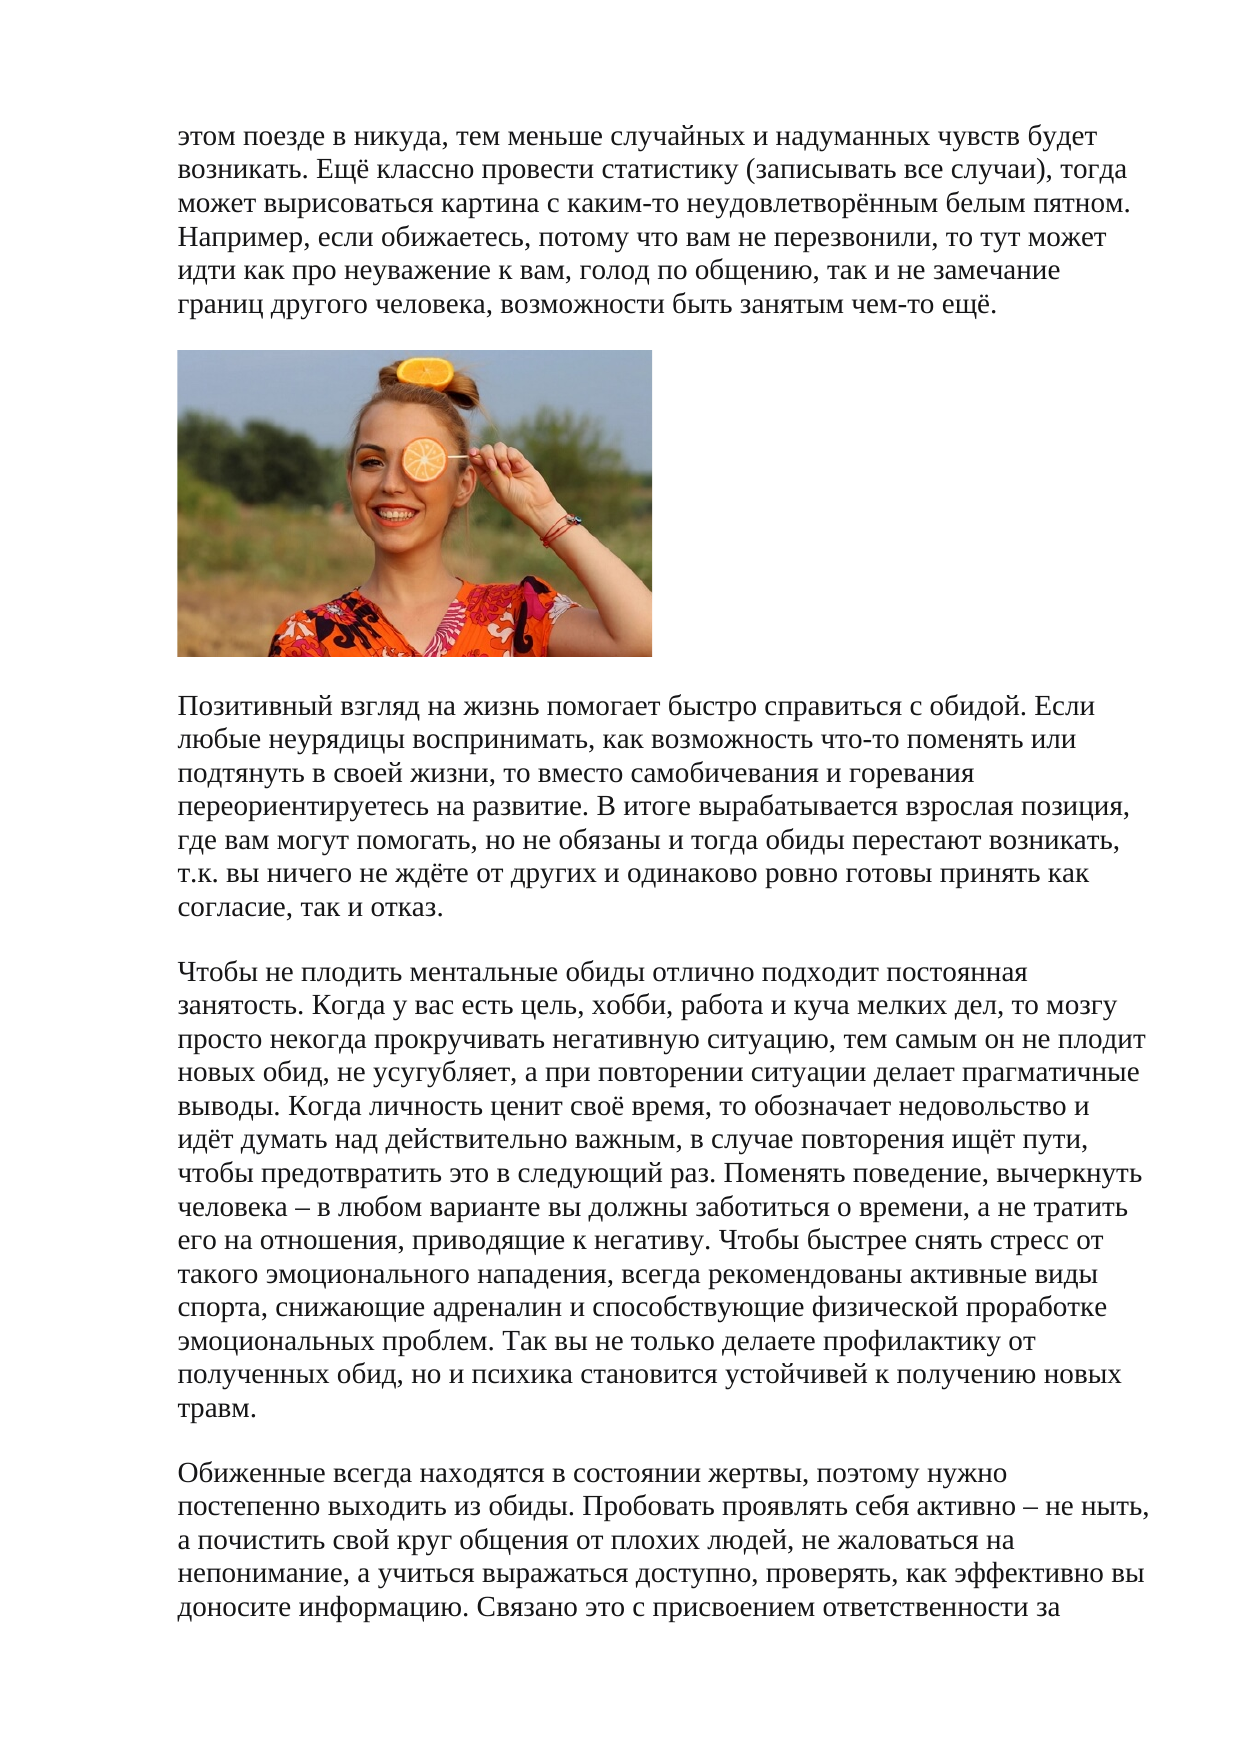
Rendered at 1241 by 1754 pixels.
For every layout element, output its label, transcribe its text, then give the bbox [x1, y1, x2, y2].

text Чтобы не плодить ментальные обиды отлично подходит постоянная занятость. Когда у вас есть цель, хобби, работа и куча мелких дел, то мозгу просто некогда прокручивать негативную ситуацию, тем самым он не плодит новых обид, не усугубляет, а при повторении ситуации делает прагматичные выводы. Когда личность ценит своё время, то обозначает недовольство и идёт думать над действительно важным, в случае повторения ищёт пути, чтобы предотвратить это в следующий раз. Поменять поведение, вычеркнуть человека – в любом варианте вы должны заботиться о времени, а не тратить его на отношения, приводящие к негативу. Чтобы быстрее снять стресс от такого эмоционального нападения, всегда рекомендованы активные виды спорта, снижающие адреналин и способствующие физической проработке эмоциональных проблем. Так вы не только делаете профилактику от полученных обид, но и психика становится устойчивей к получению новых травм. [177, 954, 1152, 1423]
text Позитивный взгляд на жизнь помогает быстро справиться с обидой. Если любые неурядицы воспринимать, как возможность что-то поменять или подтянуть в своей жизни, то вместо самобичевания и горевания переориентируетесь на развитие. В итоге вырабатывается взрослая позиция, где вам могут помогать, но не обязаны и тогда обиды перестают возникать, т.к. вы ничего не ждёте от других и одинаково ровно готовы принять как согласие, так и отказ. [177, 688, 1152, 923]
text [177, 118, 1152, 319]
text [177, 1455, 1152, 1622]
picture [177, 350, 653, 657]
